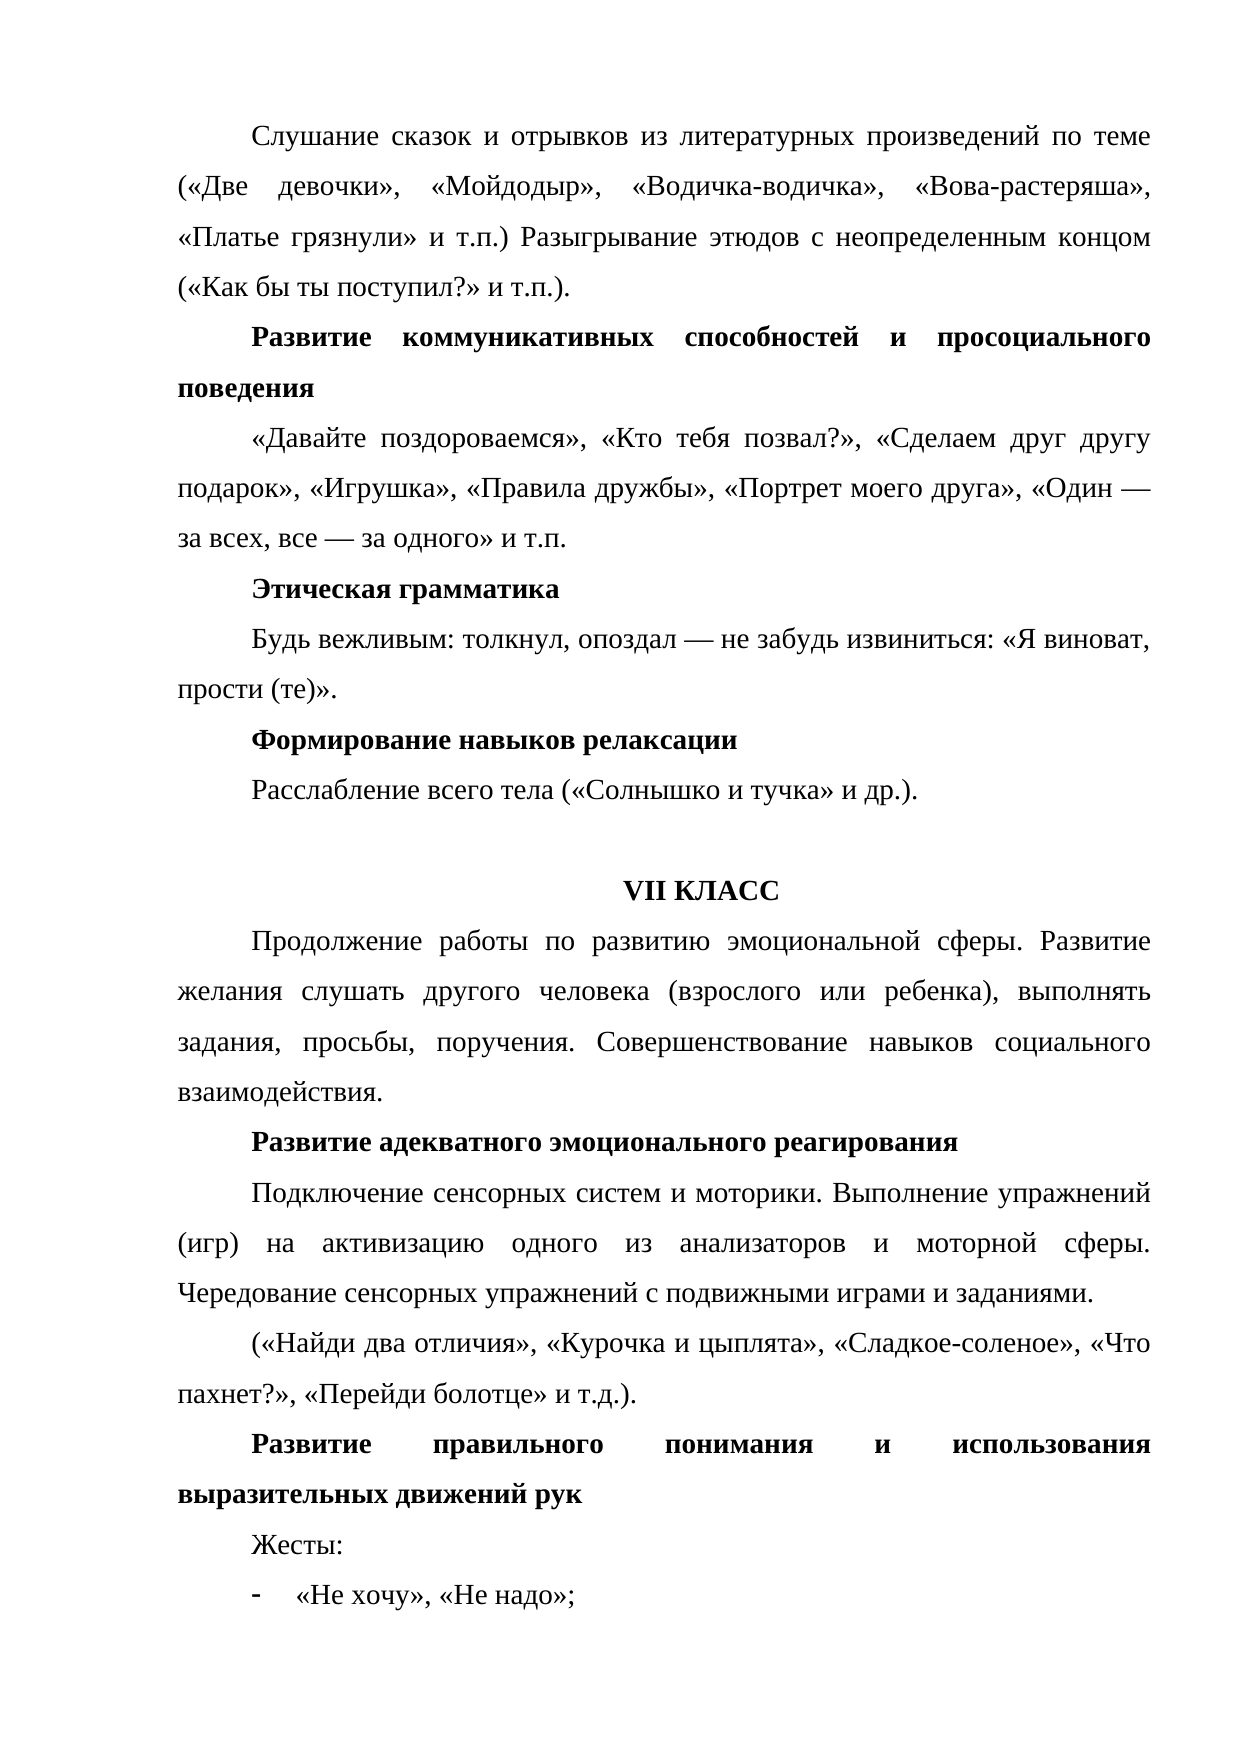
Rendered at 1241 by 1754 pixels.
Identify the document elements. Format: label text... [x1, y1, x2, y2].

text Жесты: [177, 1527, 1152, 1560]
text «Давайте поздороваемся», «Кто тебя позвал?», «Сделаем друг другу подарок», «Игрушка», «Правила дружбы», «Портрет моего друга», «Один — за всех, все — за одного» и т.п. [177, 420, 1152, 554]
text («Найди два отличия», «Курочка и цыплята», «Сладкое-соленое», «Что пахнет?», «Перейди болотце» и т.д.). [177, 1326, 1152, 1409]
subtitle Будь вежливым: толкнул, опоздал — не забудь извиниться: «Я виноват, прости (те)». [177, 621, 1152, 705]
text Слушание сказок и отрывков из литературных произведений по теме («Две девочки», «Мойдодыр», «Водичка-водичка», «Вова-растеряша», «Платье грязнули» и т.п.) Разыгрывание этюдов с неопределенным концом («Как бы ты поступил?» и т.п.). [177, 118, 1152, 303]
text Подключение сенсорных систем и моторики. Выполнение упражнений (игр) на активизацию одного из анализаторов и моторной сферы. Чередование сенсорных упражнений с подвижными играми и заданиями. [177, 1175, 1152, 1309]
text Формирование навыков релаксации [177, 722, 1152, 755]
text Развитие коммуникативных способностей и просоциального поведения [177, 319, 1152, 403]
list «Не хочу», «Не надо»; [177, 1577, 1152, 1611]
text Развитие правильного понимания и использования выразительных движений рук [177, 1426, 1152, 1510]
text VII КЛАСС [177, 873, 1152, 906]
text Развитие адекватного эмоционального реагирования [177, 1124, 1152, 1158]
text Расслабление всего тела («Солнышко и тучка» и др.). [177, 772, 1152, 806]
text Продолжение работы по развитию эмоциональной сферы. Развитие желания слушать другого человека (взрослого или ребенка), выполнять задания, просьбы, поручения. Совершенствование навыков социального взаимодействия. [177, 923, 1152, 1108]
text Этическая грамматика [177, 571, 1152, 604]
